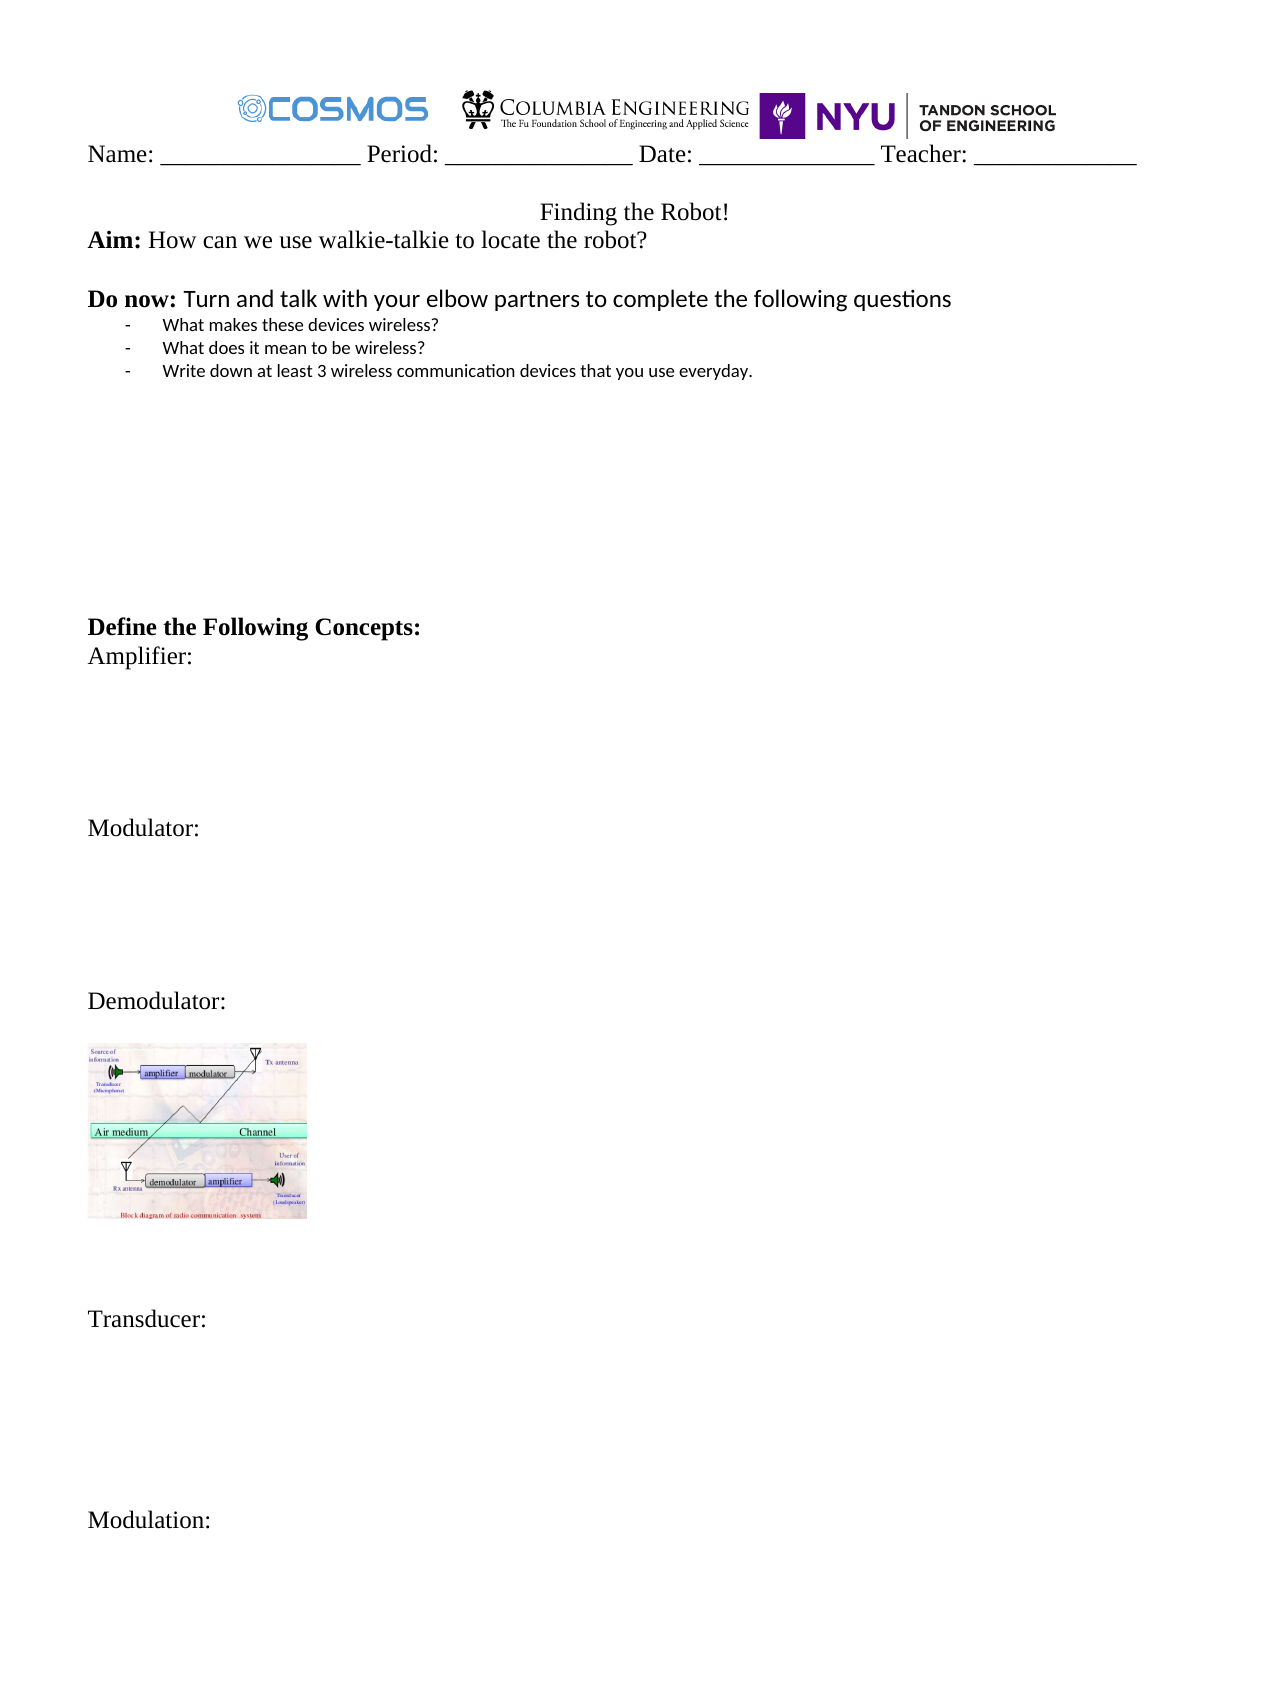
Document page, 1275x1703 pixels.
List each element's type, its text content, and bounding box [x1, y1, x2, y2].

picture [213, 75, 1056, 139]
text Aim: How can we use walkie-talkie to locate the robot? [87, 225, 1182, 254]
list What makes these devices wireless? [125, 313, 1182, 336]
text Finding the Robot! [87, 197, 1182, 225]
text Do now: Turn and talk with your elbow partners to complete the following questions [87, 283, 1182, 313]
list Write down at least 3 wireless communication devices that you use everyday. [125, 359, 1182, 382]
picture [87, 1043, 307, 1219]
text Name: ________________ Period: _______________ Date: ______________ Teacher: _____________ [87, 139, 1182, 168]
text Modulation: [87, 1506, 1182, 1534]
text Modulator: [87, 813, 1182, 842]
list What does it mean to be wireless? [125, 336, 1182, 359]
text Demodulator: [87, 986, 1182, 1014]
text Transducer: [87, 1304, 1182, 1333]
text Define the Following Concepts: [87, 612, 1182, 641]
text Amplifier: [87, 641, 1182, 669]
